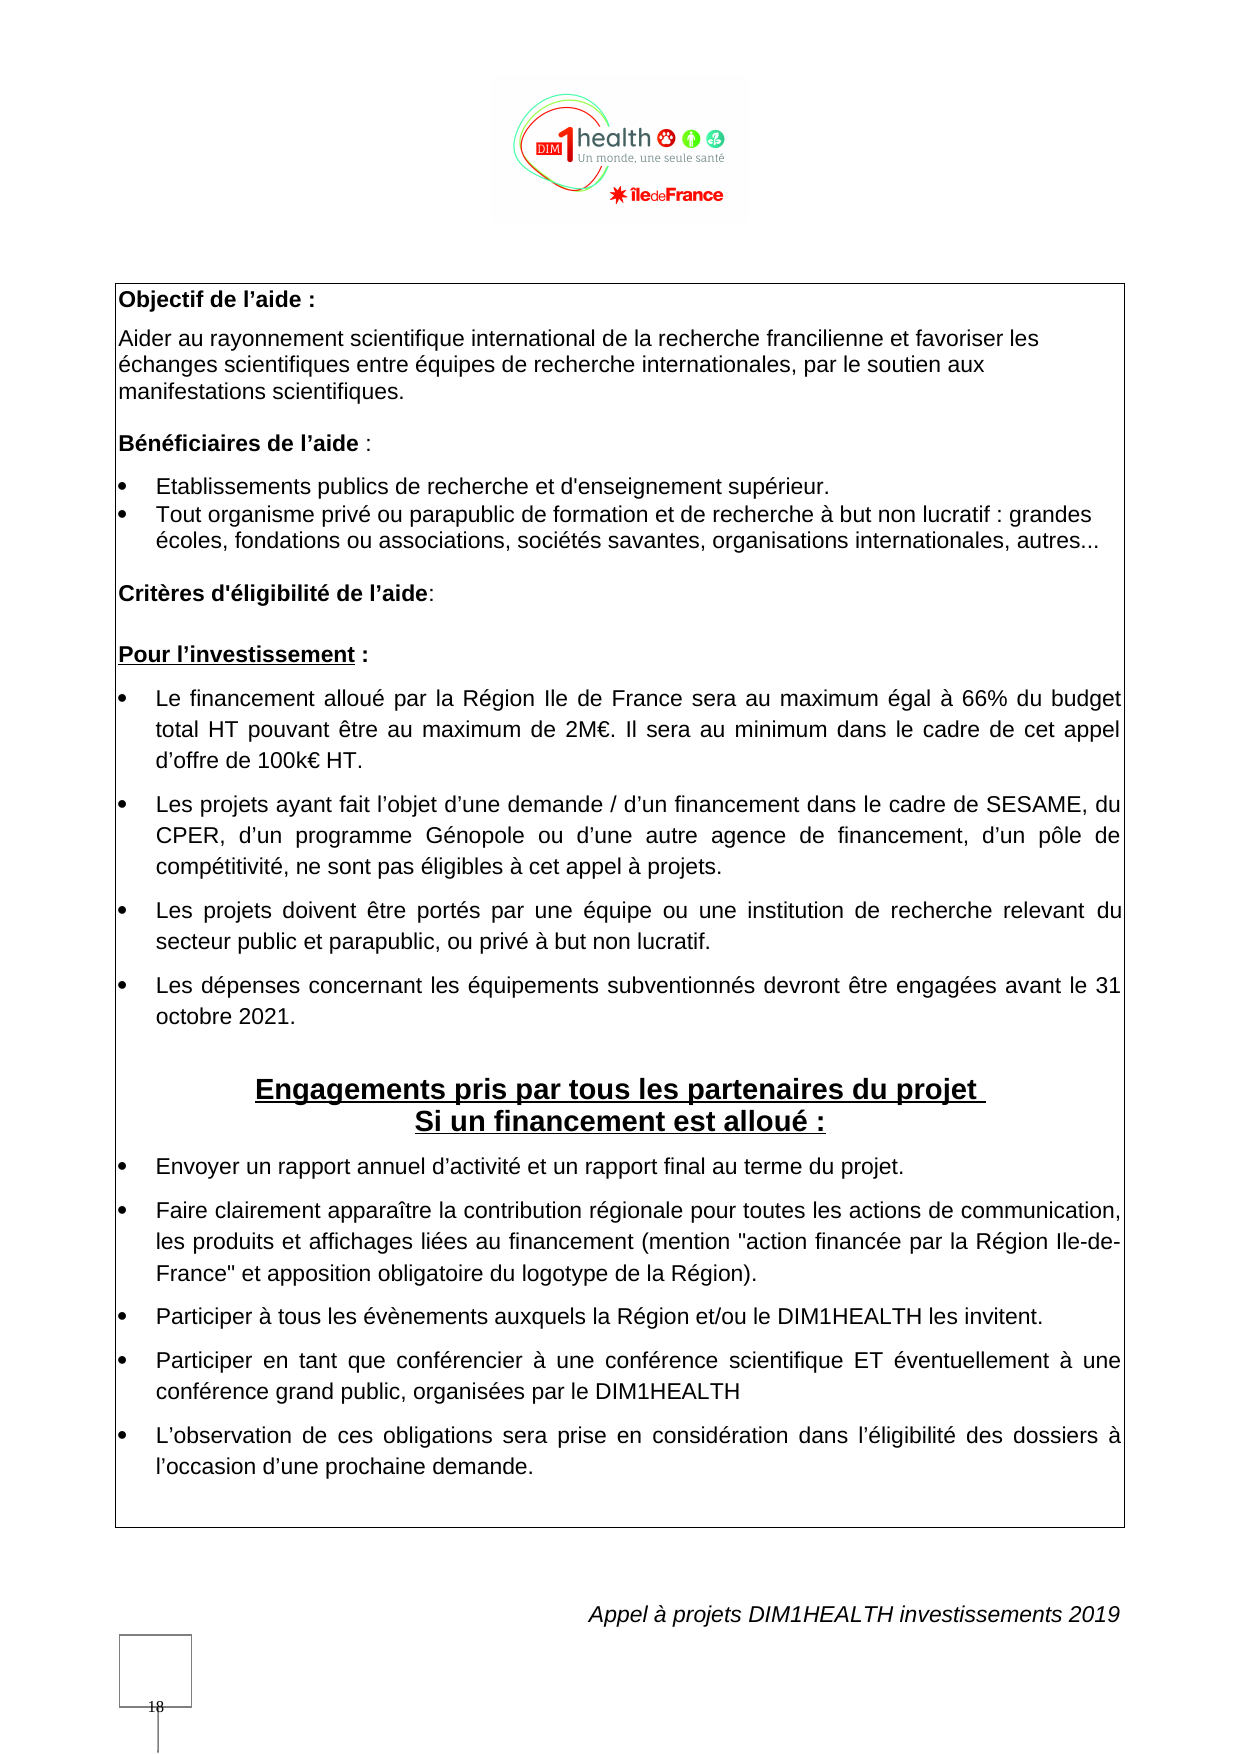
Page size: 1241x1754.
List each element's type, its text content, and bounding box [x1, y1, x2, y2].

text Objectif de l’aide : [116, 284, 1124, 312]
text Bénéficiaires de l’aide : [118, 430, 1122, 457]
list Les projets doivent être portés par une équipe ou une institution de recherche relevant du secteur public et parapublic, ou privé à but non lucratif. [116, 890, 1124, 956]
list Etablissements publics de recherche et d'enseignement supérieur. [116, 466, 1124, 501]
list Le financement alloué par la Région Ile de France sera au maximum égal à 66% du budget total HT pouvant être au maximum de 2M€. Il sera au minimum dans le cadre de cet appel d’offre de 100k€ HT. [116, 678, 1124, 775]
list Les projets ayant fait l’objet d’une demande / d’un financement dans le cadre de SESAME, du CPER, d’un programme Génopole ou d’une autre agence de financement, d’un pôle de compétitivité, ne sont pas éligibles à cet appel à projets. [116, 784, 1124, 881]
list L’observation de ces obligations sera prise en considération dans l’éligibilité des dossiers à l’occasion d’une prochaine demande. [116, 1415, 1124, 1481]
text Si un financement est alloué : [118, 1106, 1122, 1137]
list Tout organisme privé ou parapublic de formation et de recherche à but non lucratif : grandes écoles, fondations ou associations, sociétés savantes, organisations internationales, autres... [118, 501, 1122, 553]
text Aider au rayonnement scientifique international de la recherche francilienne et favoriser les échanges scientifiques entre équipes de recherche internationales, par le soutien aux manifestations scientifiques. [116, 322, 1124, 404]
picture [491, 75, 749, 223]
list Envoyer un rapport annuel d’activité et un rapport final au terme du projet. [116, 1147, 1124, 1181]
text Pour l’investissement : [118, 637, 1122, 668]
text Engagements pris par tous les partenaires du projet [118, 1075, 1122, 1106]
list Participer en tant que conférencier à une conférence scientifique ET éventuellement à une conférence grand public, organisées par le DIM1HEALTH [116, 1340, 1124, 1406]
list Les dépenses concernant les équipements subventionnés devront être engagées avant le 31 octobre 2021. [116, 965, 1124, 1031]
list Participer à tous les évènements auxquels la Région et/ou le DIM1HEALTH les invitent. [116, 1297, 1124, 1331]
list Faire clairement apparaître la contribution régionale pour toutes les actions de communication, les produits et affichages liées au financement (mention "action financée par la Région Ile-de-France" et apposition obligatoire du logotype de la Région). [116, 1190, 1124, 1287]
text Critères d'éligibilité de l’aide: [118, 579, 1122, 606]
